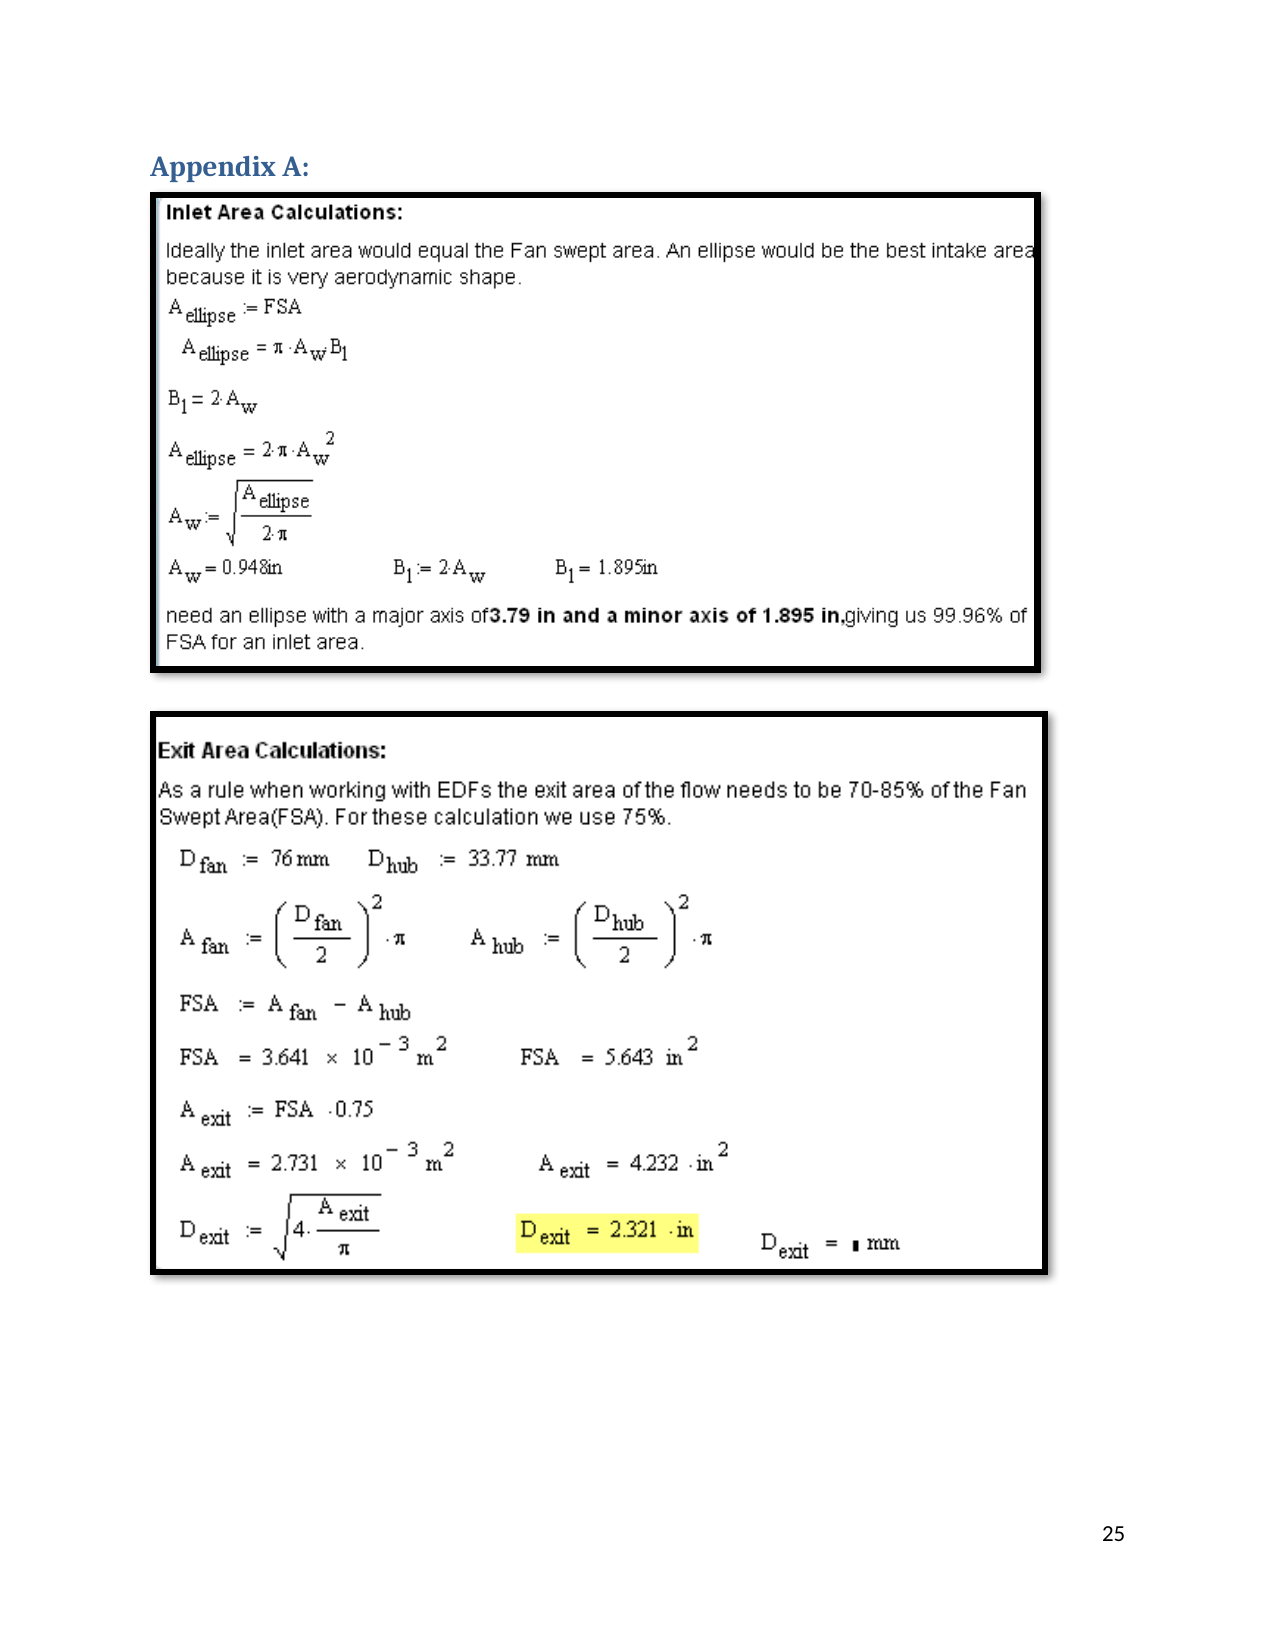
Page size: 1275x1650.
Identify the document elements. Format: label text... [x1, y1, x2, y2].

picture [156, 717, 1042, 1269]
picture [156, 198, 1034, 666]
subtitle Appendix A: [150, 150, 1125, 183]
